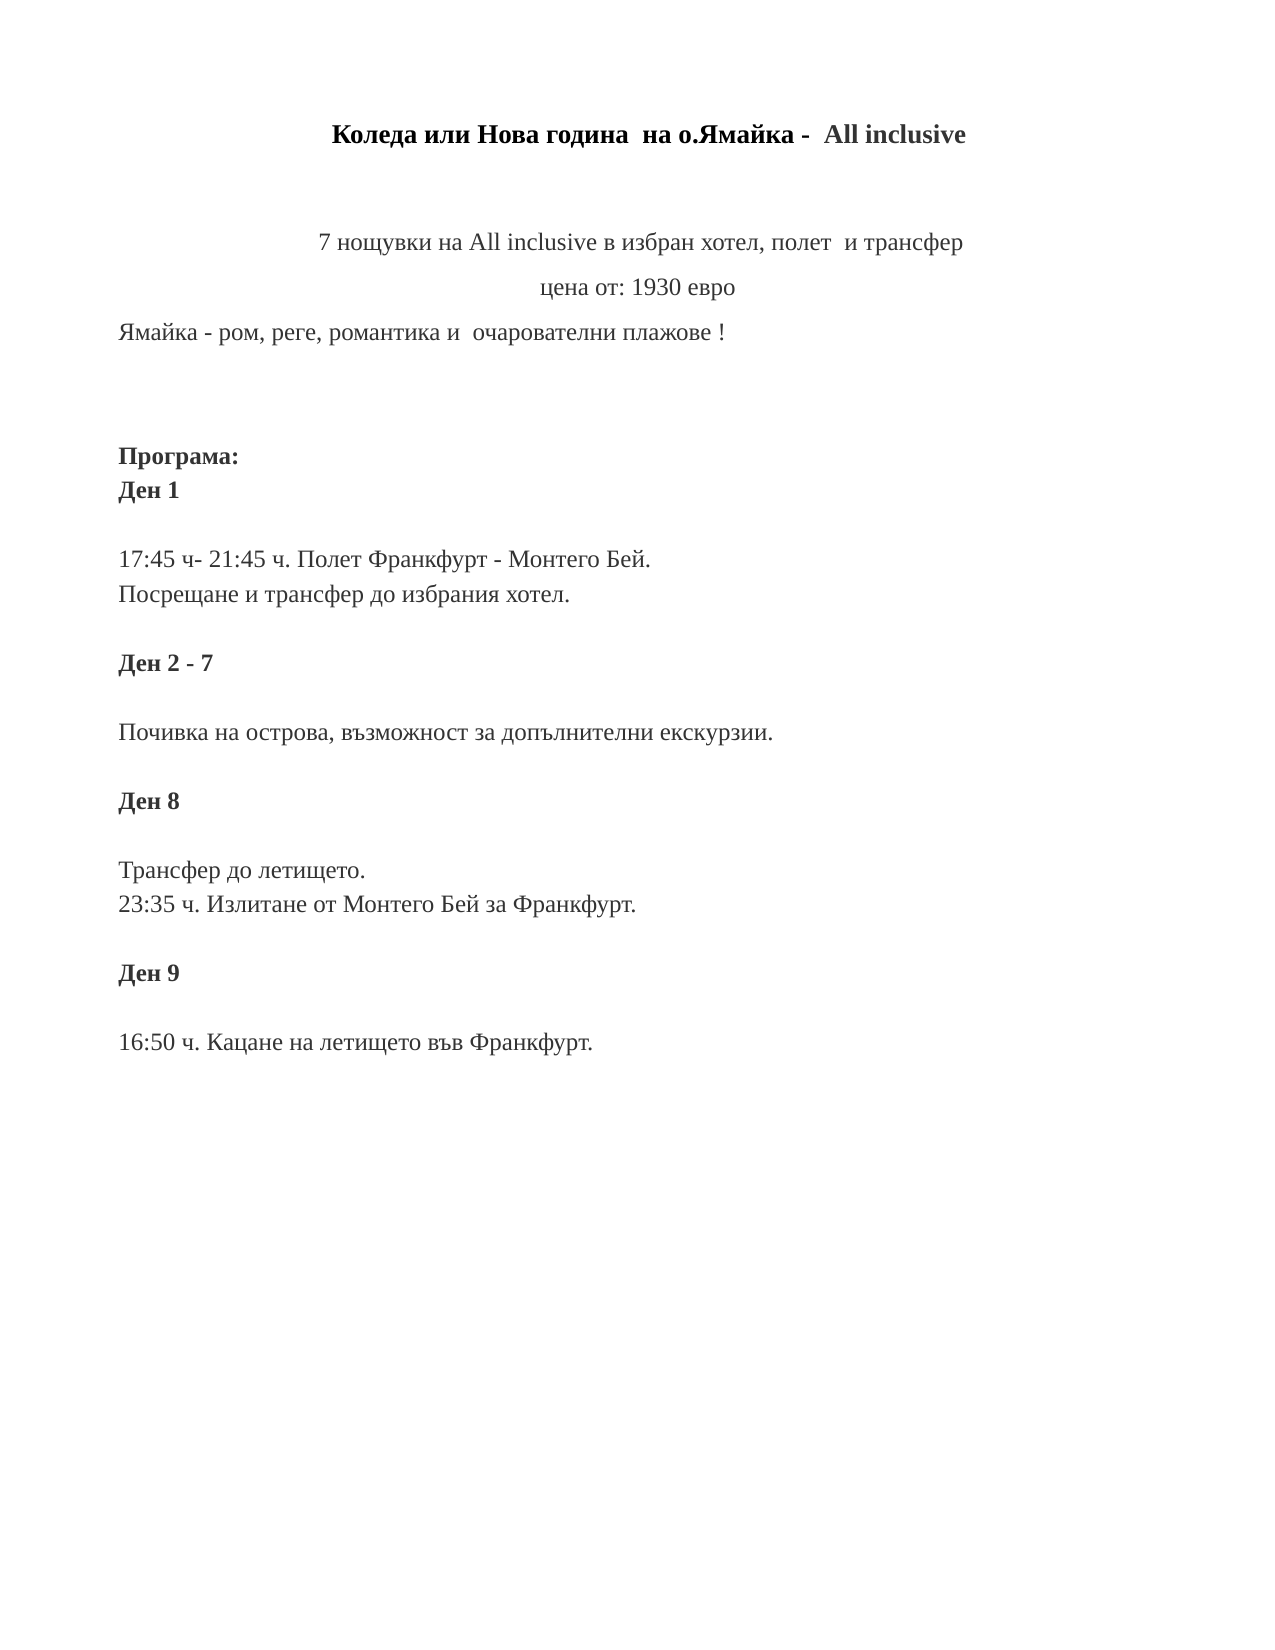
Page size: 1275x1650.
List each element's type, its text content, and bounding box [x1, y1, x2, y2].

text Програма: [118, 441, 1157, 470]
text Коледа или Нова година на о.Ямайка - All inclusive [118, 118, 1157, 149]
text Ямайка - ром, реге, романтика и очарователни плажове ! [118, 317, 1157, 380]
text цена от: 1930 евро [118, 272, 1157, 301]
text Ден 9 16:50 ч. Кацане на летището във Франкфурт. [118, 958, 1157, 1056]
text 7 нощувки на All inclusive в избран хотел, полет и трансфер [118, 227, 1157, 256]
text Ден 2 - 7 Почивка на острова, възможност за допълнителни екскурзии. [118, 648, 1157, 746]
text Ден 1 17:45 ч- 21:45 ч. Полет Франкфурт - Монтего Бей. Посрещане и трансфер до избрания хотел. [118, 476, 1157, 608]
text Ден 8 Трансфер до летището. 23:35 ч. Излитане от Монтего Бей за Франкфурт. [118, 786, 1157, 918]
